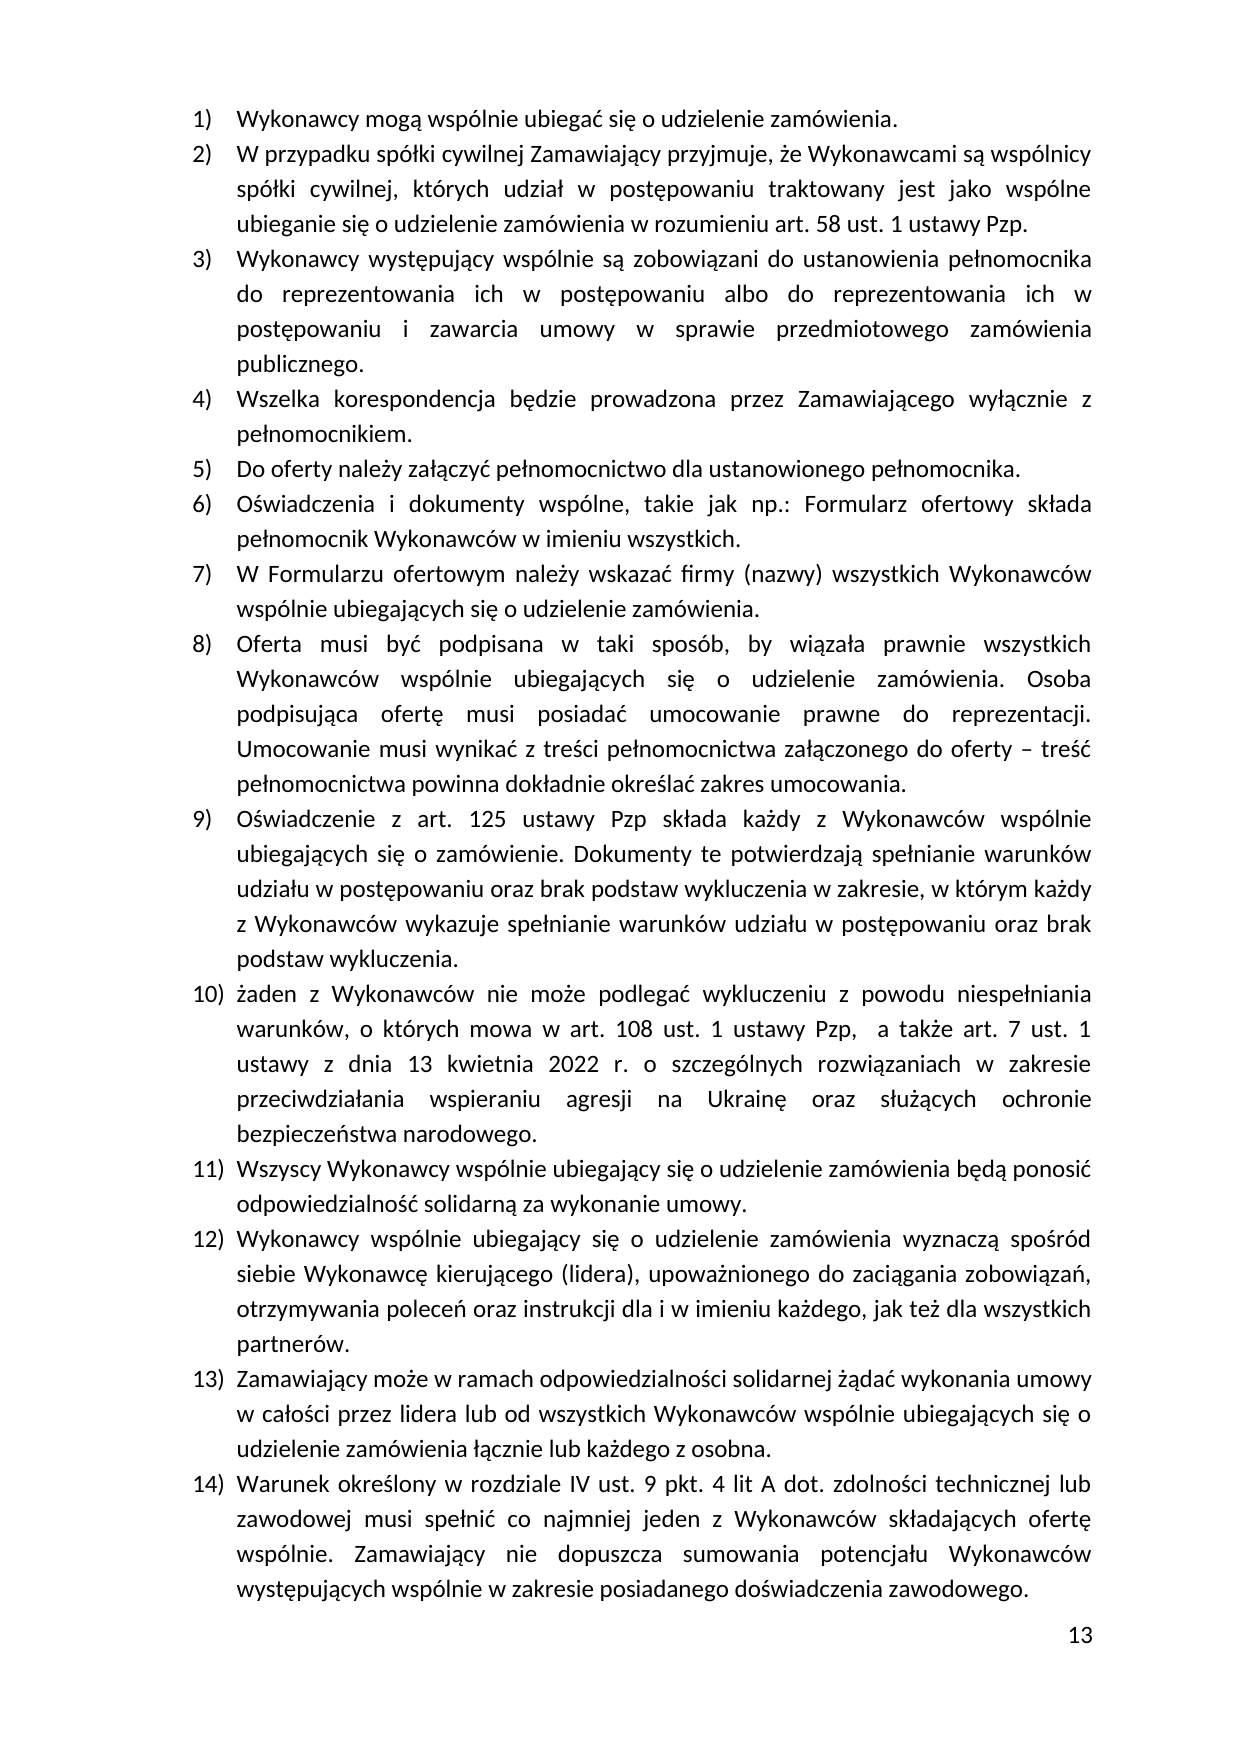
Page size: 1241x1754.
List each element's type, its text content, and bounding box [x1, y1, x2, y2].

list Wykonawcy mogą wspólnie ubiegać się o udzielenie zamówienia. [192, 103, 1093, 134]
list W przypadku spółki cywilnej Zamawiający przyjmuje, że Wykonawcami są wspólnicy spółki cywilnej, których udział w postępowaniu traktowany jest jako wspólne ubieganie się o udzielenie zamówienia w rozumieniu art. 58 ust. 1 ustawy Pzp. [192, 138, 1093, 239]
list Wszelka korespondencja będzie prowadzona przez Zamawiającego wyłącznie z pełnomocnikiem. [192, 383, 1093, 449]
list Oświadczenia i dokumenty wspólne, takie jak np.: Formularz ofertowy składa pełnomocnik Wykonawców w imieniu wszystkich. [192, 488, 1093, 554]
list Warunek określony w rozdziale IV ust. 9 pkt. 4 lit A dot. zdolności technicznej lub zawodowej musi spełnić co najmniej jeden z Wykonawców składających ofertę wspólnie. Zamawiający nie dopuszcza sumowania potencjału Wykonawców występujących wspólnie w zakresie posiadanego doświadczenia zawodowego. [192, 1468, 1093, 1604]
list Wszyscy Wykonawcy wspólnie ubiegający się o udzielenie zamówienia będą ponosić odpowiedzialność solidarną za wykonanie umowy. [192, 1153, 1093, 1219]
list Oferta musi być podpisana w taki sposób, by wiązała prawnie wszystkich Wykonawców wspólnie ubiegających się o udzielenie zamówienia. Osoba podpisująca ofertę musi posiadać umocowanie prawne do reprezentacji. Umocowanie musi wynikać z treści pełnomocnictwa załączonego do oferty – treść pełnomocnictwa powinna dokładnie określać zakres umocowania. [192, 628, 1093, 799]
list Zamawiający może w ramach odpowiedzialności solidarnej żądać wykonania umowy w całości przez lidera lub od wszystkich Wykonawców wspólnie ubiegających się o udzielenie zamówienia łącznie lub każdego z osobna. [192, 1363, 1093, 1464]
list Oświadczenie z art. 125 ustawy Pzp składa każdy z Wykonawców wspólnie ubiegających się o zamówienie. Dokumenty te potwierdzają spełnianie warunków udziału w postępowaniu oraz brak podstaw wykluczenia w zakresie, w którym każdy z Wykonawców wykazuje spełnianie warunków udziału w postępowaniu oraz brak podstaw wykluczenia. [192, 803, 1093, 974]
list żaden z Wykonawców nie może podlegać wykluczeniu z powodu niespełniania warunków, o których mowa w art. 108 ust. 1 ustawy Pzp, a także art. 7 ust. 1 ustawy z dnia 13 kwietnia 2022 r. o szczególnych rozwiązaniach w zakresie przeciwdziałania wspieraniu agresji na Ukrainę oraz służących ochronie bezpieczeństwa narodowego. [192, 978, 1093, 1149]
list Wykonawcy wspólnie ubiegający się o udzielenie zamówienia wyznaczą spośród siebie Wykonawcę kierującego (lidera), upoważnionego do zaciągania zobowiązań, otrzymywania poleceń oraz instrukcji dla i w imieniu każdego, jak też dla wszystkich partnerów. [192, 1223, 1093, 1359]
list Wykonawcy występujący wspólnie są zobowiązani do ustanowienia pełnomocnika do reprezentowania ich w postępowaniu albo do reprezentowania ich w postępowaniu i zawarcia umowy w sprawie przedmiotowego zamówienia publicznego. [192, 243, 1093, 379]
list Do oferty należy załączyć pełnomocnictwo dla ustanowionego pełnomocnika. [192, 453, 1093, 484]
list W Formularzu ofertowym należy wskazać firmy (nazwy) wszystkich Wykonawców wspólnie ubiegających się o udzielenie zamówienia. [192, 558, 1093, 624]
